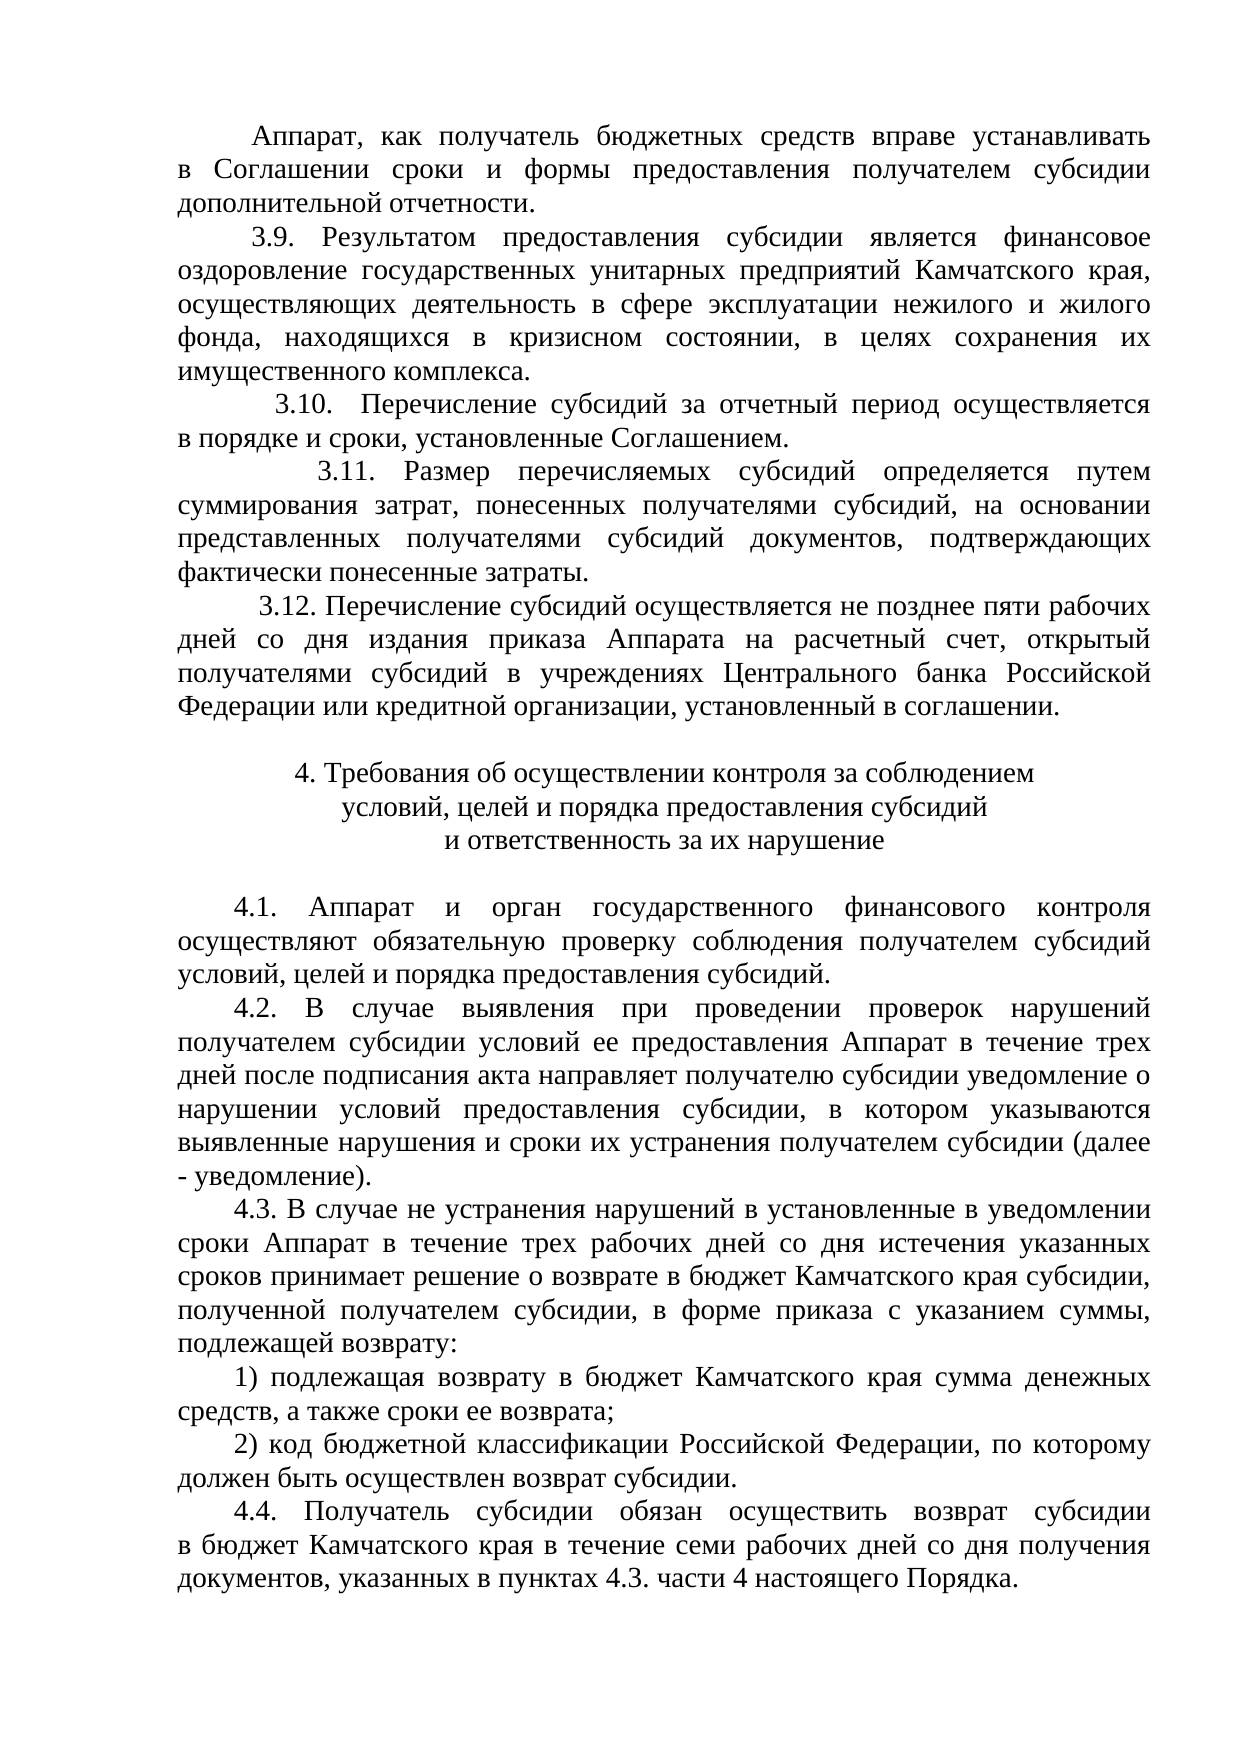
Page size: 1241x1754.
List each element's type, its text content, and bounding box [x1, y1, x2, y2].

text 4.1. Аппарат и орган государственного финансового контроля осуществляют обязательную проверку соблюдения получателем субсидий условий, целей и порядка предоставления субсидий. [177, 889, 1152, 990]
text 3.10. Перечисление субсидий за отчетный период осуществляется в порядке и сроки, установленные Соглашением. [177, 386, 1152, 453]
text 2) код бюджетной классификации Российской Федерации, по которому должен быть осуществлен возврат субсидии. [177, 1426, 1152, 1493]
text 4.3. В случае не устранения нарушений в установленные в уведомлении сроки Аппарат в течение трех рабочих дней со дня истечения указанных сроков принимает решение о возврате в бюджет Камчатского края субсидии, полученной получателем субсидии, в форме приказа с указанием суммы, подлежащей возврату: [177, 1191, 1152, 1359]
text 3.9. Результатом предоставления субсидии является финансовое оздоровление государственных унитарных предприятий Камчатского края, осуществляющих деятельность в сфере эксплуатации нежилого и жилого фонда, находящихся в кризисном состоянии, в целях сохранения их имущественного комплекса. [177, 219, 1152, 386]
text 3.11. Размер перечисляемых субсидий определяется путем суммирования затрат, понесенных получателями субсидий, на основании представленных получателями субсидий документов, подтверждающих фактически понесенные затраты. [177, 453, 1152, 588]
text 3.12. Перечисление субсидий осуществляется не позднее пяти рабочих дней со дня издания приказа Аппарата на расчетный счет, открытый получателями субсидий в учреждениях Центрального банка Российской Федерации или кредитной организации, установленный в соглашении. [177, 588, 1152, 722]
text и ответственность за их нарушение [177, 822, 1152, 856]
text 1) подлежащая возврату в бюджет Камчатского края сумма денежных средств, а также сроки ее возврата; [177, 1359, 1152, 1426]
text 4.2. В случае выявления при проведении проверок нарушений получателем субсидии условий ее предоставления Аппарат в течение трех дней после подписания акта направляет получателю субсидии уведомление о нарушении условий предоставления субсидии, в котором указываются выявленные нарушения и сроки их устранения получателем субсидии (далее - уведомление). [177, 990, 1152, 1191]
text 4. Требования об осуществлении контроля за соблюдением [177, 755, 1152, 789]
text Аппарат, как получатель бюджетных средств вправе устанавливать в Соглашении сроки и формы предоставления получателем субсидии дополнительной отчетности. [177, 118, 1152, 219]
text 4.4. Получатель субсидии обязан осуществить возврат субсидии в бюджет Камчатского края в течение семи рабочих дней со дня получения документов, указанных в пунктах 4.3. части 4 настоящего Порядка. [177, 1493, 1152, 1594]
text условий, целей и порядка предоставления субсидий [177, 789, 1152, 822]
